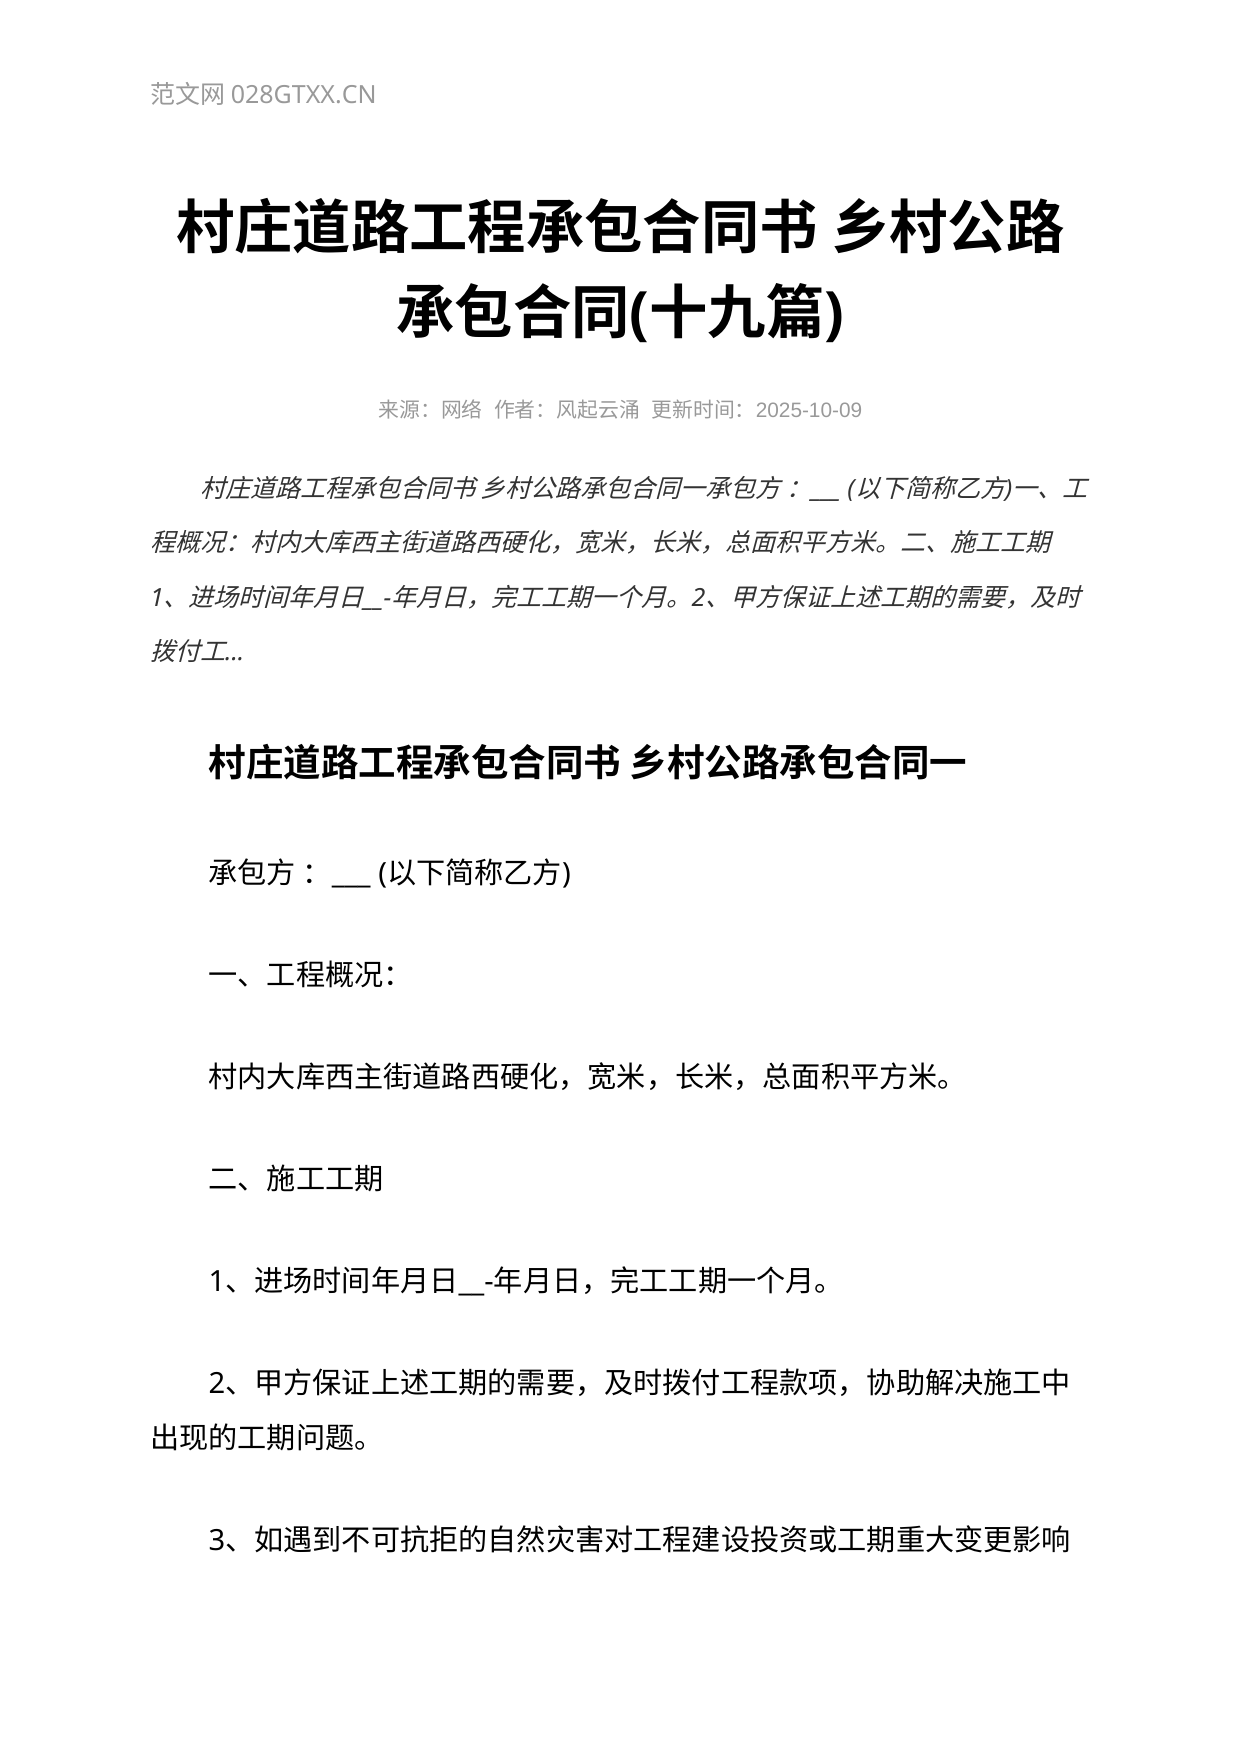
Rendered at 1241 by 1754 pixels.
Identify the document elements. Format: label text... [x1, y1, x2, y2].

text 村内大库西主街道路西硬化，宽米，长米，总面积平方米。 [150, 1054, 1090, 1096]
text 承包方 ：___ (以下简称乙方) [150, 850, 1090, 892]
subtitle 村庄道路工程承包合同书 乡村公路承包合同(十九篇) [150, 181, 1090, 351]
text 2、甲方保证上述工期的需要，及时拨付工程款项，协助解决施工中出现的工期问题。 [150, 1359, 1090, 1457]
text 来源：网络 作者：风起云涌 更新时间：2025-10-09 [150, 397, 1090, 421]
text 村庄道路工程承包合同书 乡村公路承包合同一 [150, 733, 1090, 787]
text 二、施工工期 [150, 1156, 1090, 1198]
text 1、进场时间年月日__-年月日，完工工期一个月。 [150, 1257, 1090, 1300]
text 一、工程概况： [150, 952, 1090, 994]
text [150, 1516, 1090, 1558]
text 村庄道路工程承包合同书 乡村公路承包合同一承包方 ：___ (以下简称乙方)一、工程概况：村内大库西主街道路西硬化，宽米，长米，总面积平方米。二、施工工期1、进场时间年月日__-年月日，完工工期一个月。2、甲方保证上述工期的需要，及时拨付工... [150, 468, 1090, 668]
